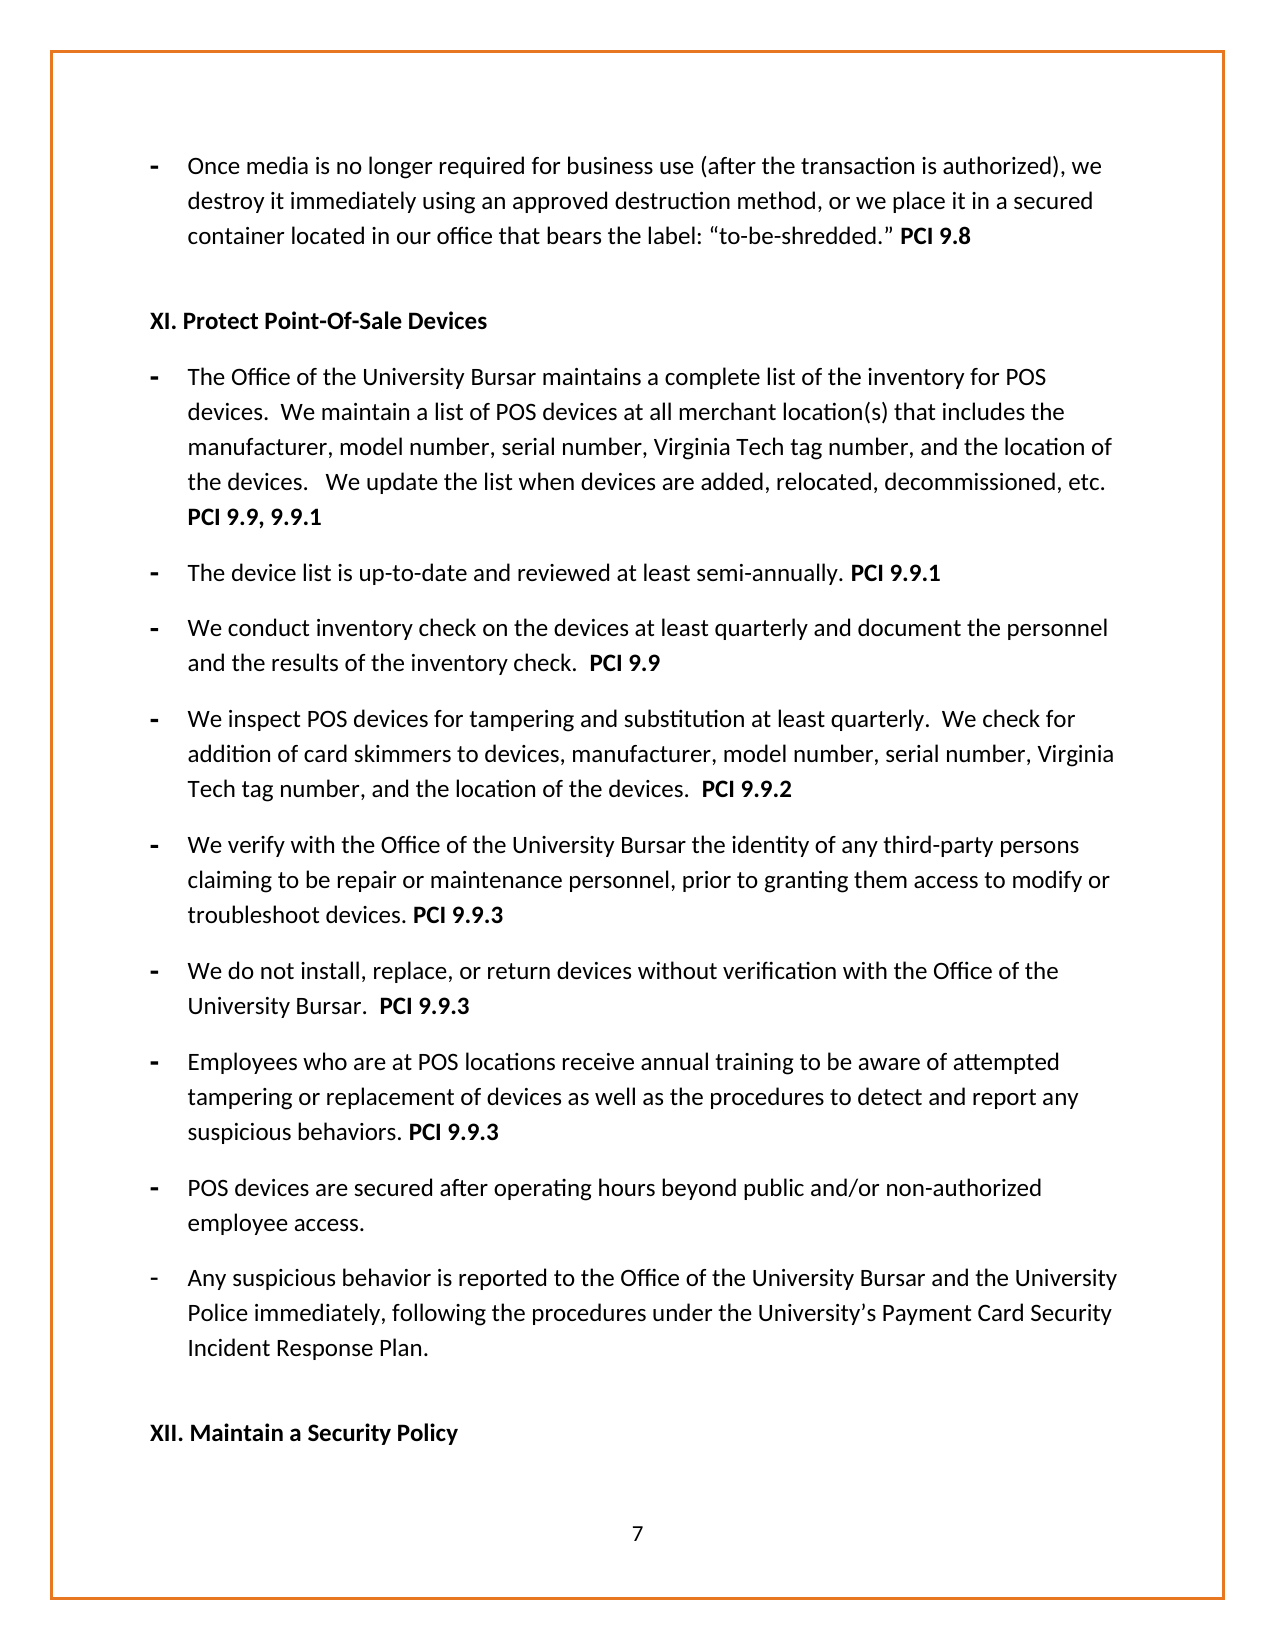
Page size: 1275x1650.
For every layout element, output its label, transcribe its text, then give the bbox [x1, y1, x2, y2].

list Employees who are at POS locations receive annual training to be aware of attempted tampering or replacement of devices as well as the procedures to detect and report any suspicious behaviors. PCI 9.9.3 [150, 1046, 1125, 1146]
list POS devices are secured after operating hours beyond public and/or non-authorized employee access. [150, 1172, 1125, 1237]
text XII. Maintain a Security Policy [150, 1417, 1125, 1448]
list We inspect POS devices for tampering and substitution at least quarterly. We check for addition of card skimmers to devices, manufacturer, model number, serial number, Virginia Tech tag number, and the location of the devices. PCI 9.9.2 [150, 703, 1125, 804]
list Once media is no longer required for business use (after the transaction is authorized), we destroy it immediately using an approved destruction method, or we place it in a secured container located in our office that bears the label: “to-be-shredded.” PCI 9.8 [150, 150, 1125, 251]
text XI. Protect Point-Of-Sale Devices [150, 305, 1125, 336]
list Any suspicious behavior is reported to the Office of the University Bursar and the University Police immediately, following the procedures under the University’s Payment Card Security Incident Response Plan. [150, 1262, 1125, 1363]
list The Office of the University Bursar maintains a complete list of the inventory for POS devices. We maintain a list of POS devices at all merchant location(s) that includes the manufacturer, model number, serial number, Virginia Tech tag number, and the location of the devices. We update the list when devices are added, relocated, decommissioned, etc. PCI 9.9, 9.9.1 [150, 361, 1125, 531]
list We conduct inventory check on the devices at least quarterly and document the personnel and the results of the inventory check. PCI 9.9 [150, 612, 1125, 678]
list We verify with the Office of the University Bursar the identity of any third-party persons claiming to be repair or maintenance personnel, prior to granting them access to modify or troubleshoot devices. PCI 9.9.3 [150, 829, 1125, 930]
list We do not install, replace, or return devices without verification with the Office of the University Bursar. PCI 9.9.3 [150, 955, 1125, 1021]
list The device list is up-to-date and reviewed at least semi-annually. PCI 9.9.1 [150, 557, 1125, 587]
